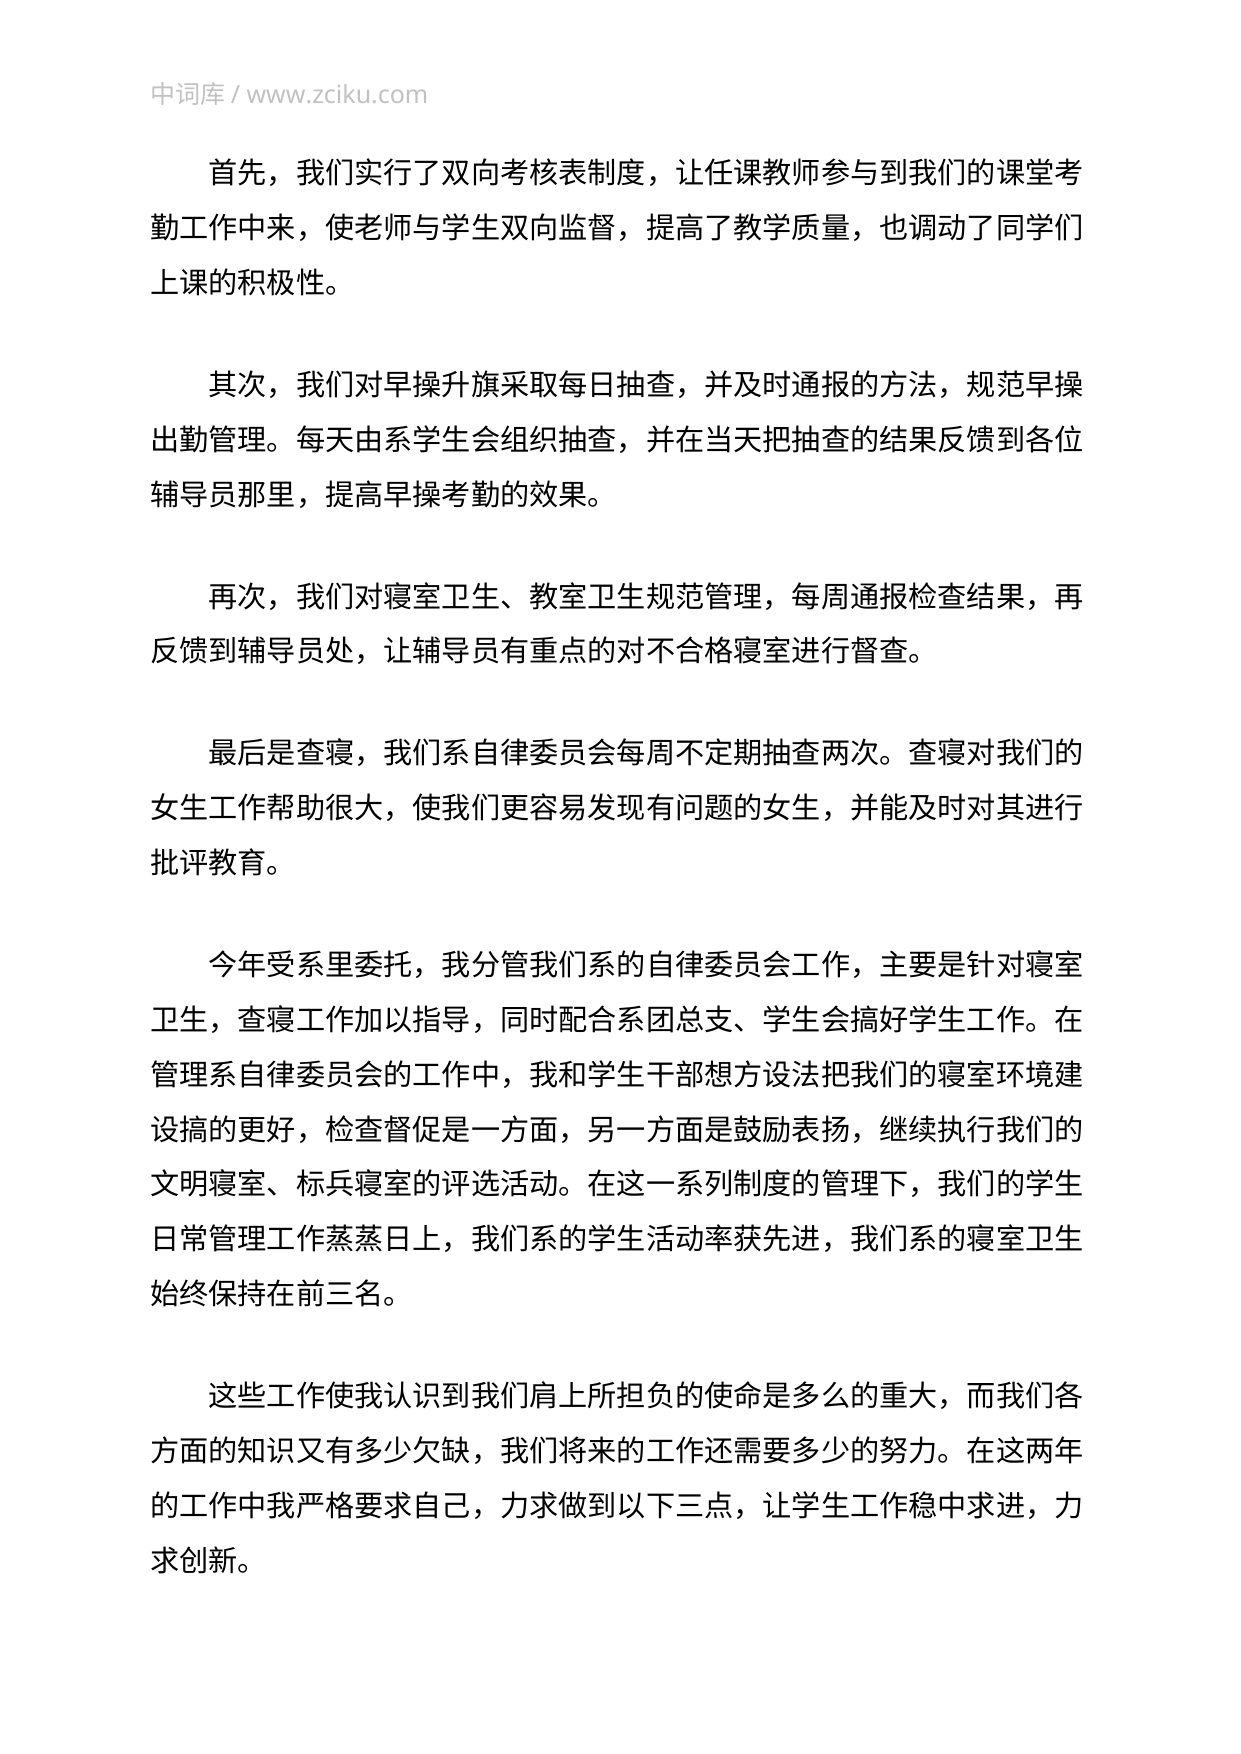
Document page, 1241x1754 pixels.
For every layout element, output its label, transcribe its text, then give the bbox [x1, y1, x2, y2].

text 这些工作使我认识到我们肩上所担负的使命是多么的重大，而我们各方面的知识又有多少欠缺，我们将来的工作还需要多少的努力。在这两年的工作中我严格要求自己，力求做到以下三点，让学生工作稳中求进，力求创新。 [150, 1372, 1090, 1579]
text 其次，我们对早操升旗采取每日抽查，并及时通报的方法，规范早操出勤管理。每天由系学生会组织抽查，并在当天把抽查的结果反馈到各位辅导员那里，提高早操考勤的效果。 [150, 362, 1090, 514]
text 最后是查寝，我们系自律委员会每周不定期抽查两次。查寝对我们的女生工作帮助很大，使我们更容易发现有问题的女生，并能及时对其进行批评教育。 [150, 730, 1090, 882]
text 再次，我们对寝室卫生、教室卫生规范管理，每周通报检查结果，再反馈到辅导员处，让辅导员有重点的对不合格寝室进行督查。 [150, 573, 1090, 670]
text 首先，我们实行了双向考核表制度，让任课教师参与到我们的课堂考勤工作中来，使老师与学生双向监督，提高了教学质量，也调动了同学们上课的积极性。 [150, 150, 1090, 302]
text 今年受系里委托，我分管我们系的自律委员会工作，主要是针对寝室卫生，查寝工作加以指导，同时配合系团总支、学生会搞好学生工作。在管理系自律委员会的工作中，我和学生干部想方设法把我们的寝室环境建设搞的更好，检查督促是一方面，另一方面是鼓励表扬，继续执行我们的文明寝室、标兵寝室的评选活动。在这一系列制度的管理下，我们的学生日常管理工作蒸蒸日上，我们系的学生活动率获先进，我们系的寝室卫生始终保持在前三名。 [150, 941, 1090, 1313]
